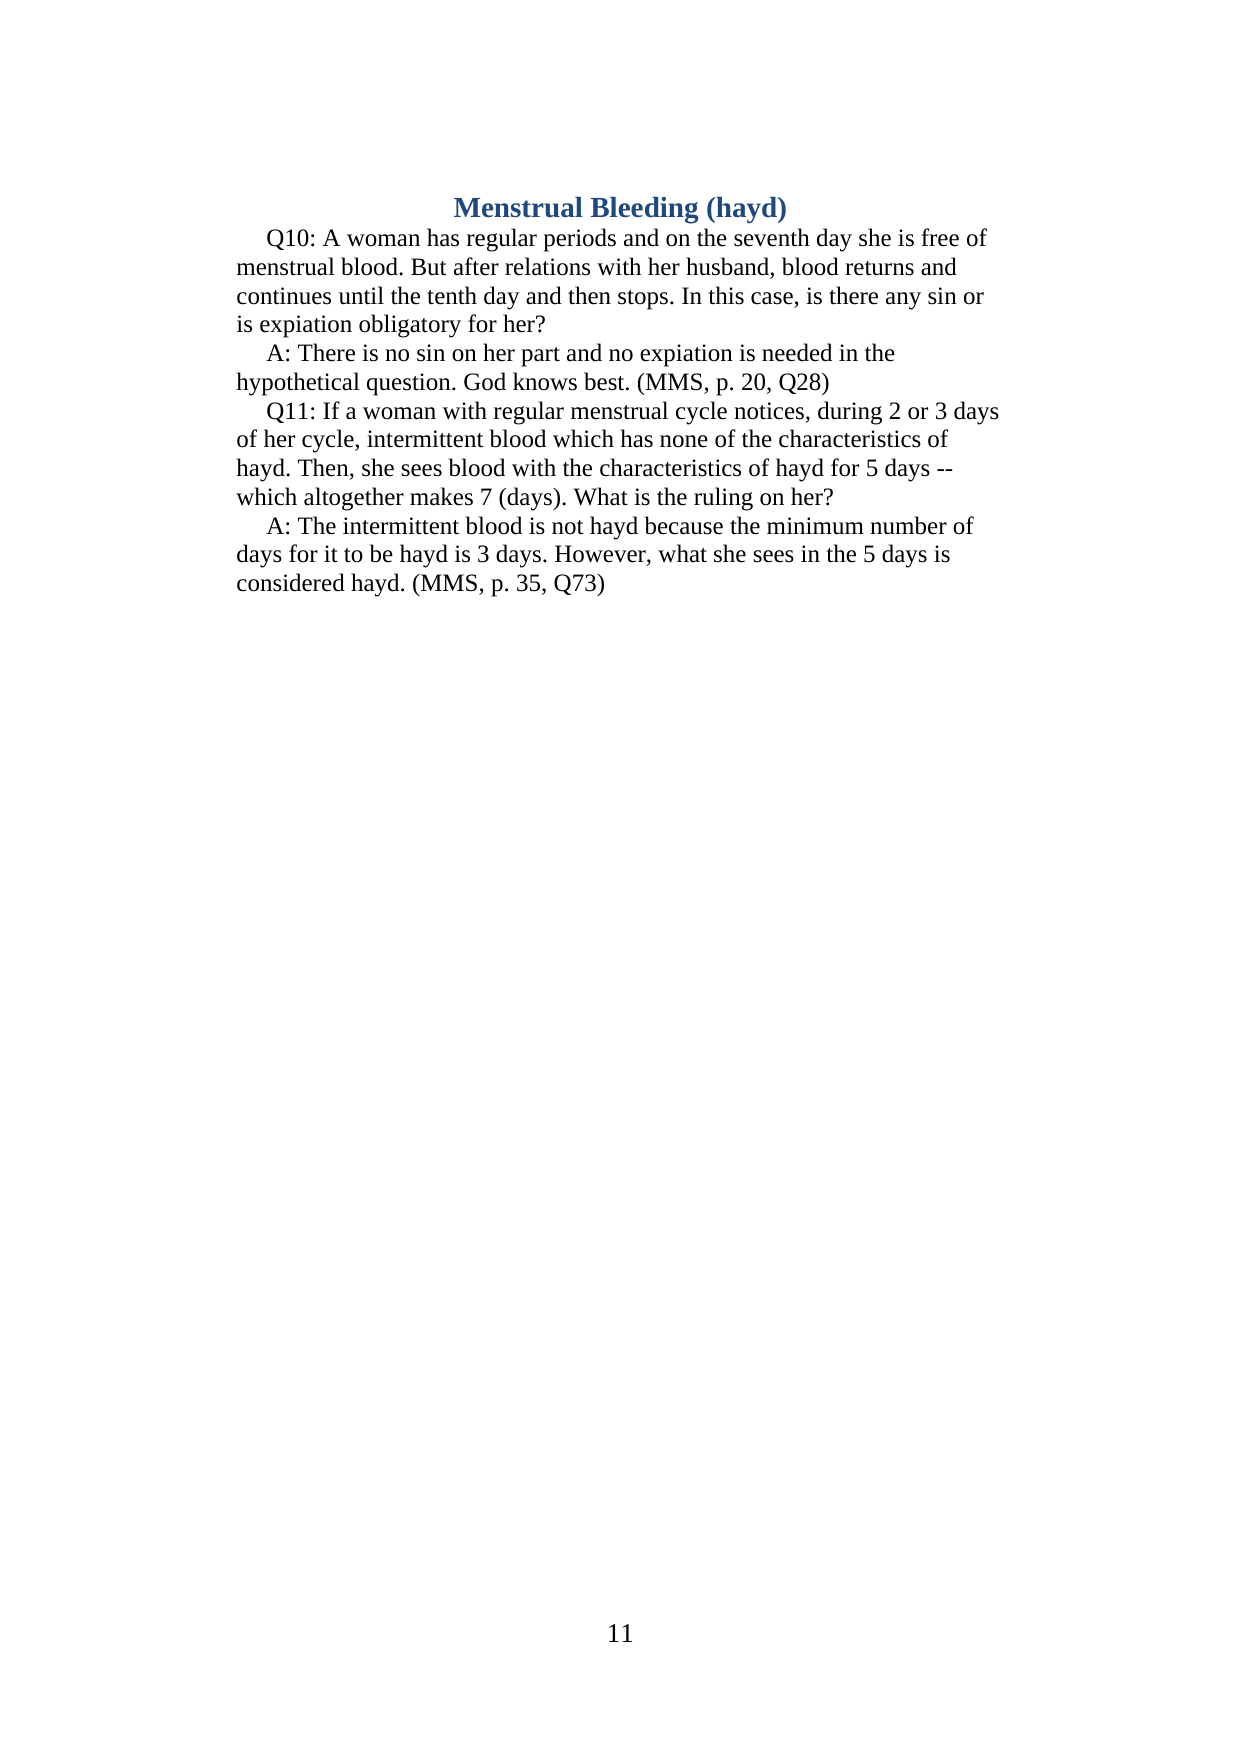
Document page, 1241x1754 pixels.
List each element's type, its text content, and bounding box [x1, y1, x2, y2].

text Q10: A woman has regular periods and on the seventh day she is free of menstrual blood. But after relations with her husband, blood returns and continues until the tenth day and then stops. In this case, is there any sin or is expiation obligatory for her? [236, 223, 1004, 338]
text A: There is no sin on her part and no expiation is needed in the hypothetical question. God knows best. (MMS, p. 20, Q28) [236, 338, 1004, 396]
text A: The intermittent blood is not hayd because the minimum number of days for it to be hayd is 3 days. However, what she sees in the 5 days is considered hayd. (MMS, p. 35, Q73) [236, 511, 1004, 597]
subtitle Menstrual Bleeding (hayd) [236, 190, 1004, 223]
text Q11: If a woman with regular menstrual cycle notices, during 2 or 3 days of her cycle, intermittent blood which has none of the characteristics of hayd. Then, she sees blood with the characteristics of hayd for 5 days -- which altogether makes 7 (days). What is the ruling on her? [236, 396, 1004, 511]
